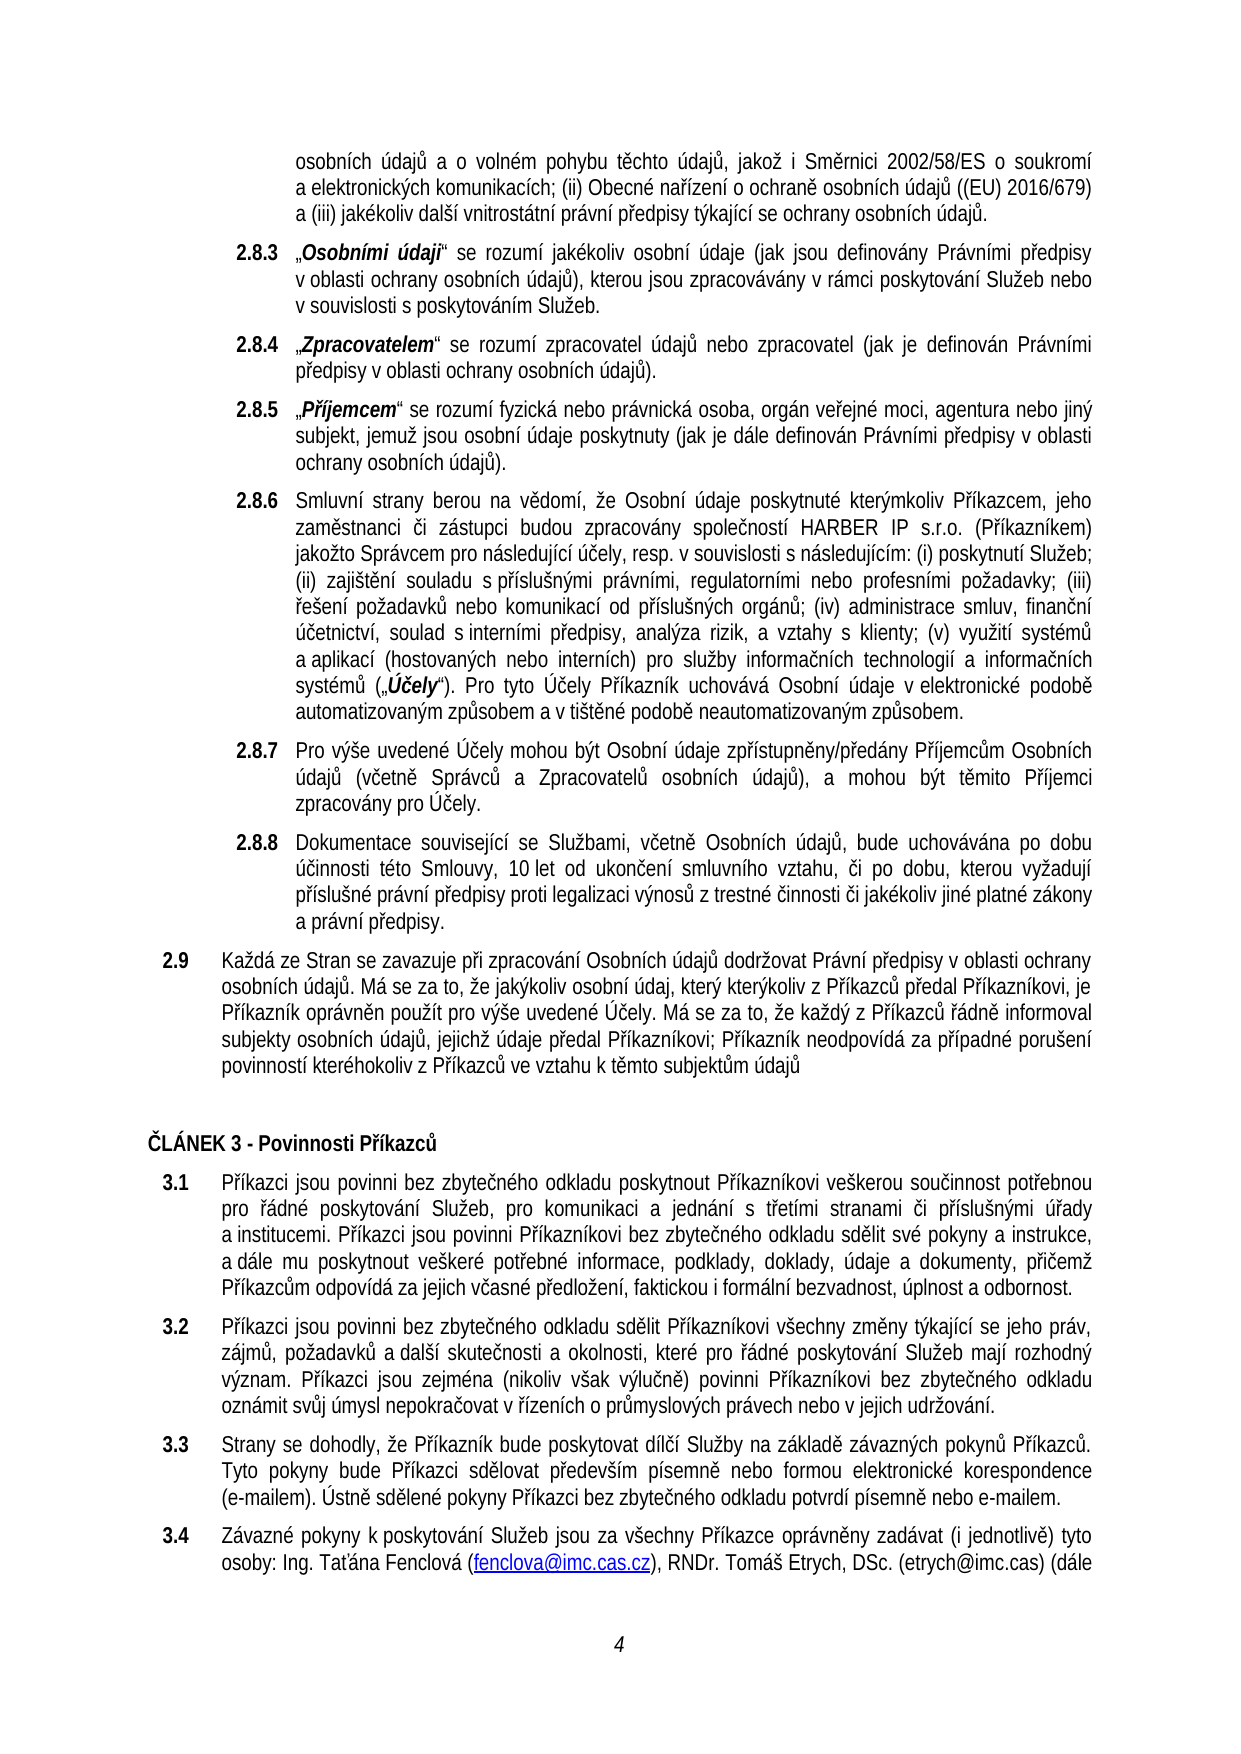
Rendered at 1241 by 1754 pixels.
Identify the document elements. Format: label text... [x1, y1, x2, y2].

list „Příjemcem“ se rozumí fyzická nebo právnická osoba, orgán veřejné moci, agentura nebo jiný subjekt, jemuž jsou osobní údaje poskytnuty (jak je dále definován Právními předpisy v oblasti ochrany osobních údajů). [236, 396, 1093, 475]
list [236, 148, 1093, 227]
list „Osobními údaji“ se rozumí jakékoliv osobní údaje (jak jsou definovány Právními předpisy v oblasti ochrany osobních údajů), kterou jsou zpracovávány v rámci poskytování Služeb nebo v souvislosti s poskytováním Služeb. [236, 239, 1093, 318]
list Příkazci jsou povinni bez zbytečného odkladu sdělit Příkazníkovi všechny změny týkající se jeho práv, zájmů, požadavků a další skutečnosti a okolnosti, které pro řádné poskytování Služeb mají rozhodný význam. Příkazci jsou zejména (nikoliv však výlučně) povinni Příkazníkovi bez zbytečného odkladu oznámit svůj úmysl nepokračovat v řízeních o průmyslových právech nebo v jejich udržování. [162, 1313, 1093, 1418]
text ČLÁNEK 3 - Povinnosti Příkazců [148, 1130, 1093, 1156]
list Pro výše uvedené Účely mohou být Osobní údaje zpřístupněny/předány Příjemcům Osobních údajů (včetně Správců a Zpracovatelů osobních údajů), a mohou být těmito Příjemci zpracovány pro Účely. [236, 737, 1093, 816]
list Každá ze Stran se zavazuje při zpracování Osobních údajů dodržovat Právní předpisy v oblasti ochrany osobních údajů. Má se za to, že jakýkoliv osobní údaj, který kterýkoliv z Příkazců předal Příkazníkovi, je Příkazník oprávněn použít pro výše uvedené Účely. Má se za to, že každý z Příkazců řádně informoval subjekty osobních údajů, jejichž údaje předal Příkazníkovi; Příkazník neodpovídá za případné porušení povinností kteréhokoliv z Příkazců ve vztahu k těmto subjektům údajů [162, 947, 1093, 1078]
list Strany se dohodly, že Příkazník bude poskytovat dílčí Služby na základě závazných pokynů Příkazců. Tyto pokyny bude Příkazci sdělovat především písemně nebo formou elektronické korespondence (e-mailem). Ústně sdělené pokyny Příkazci bez zbytečného odkladu potvrdí písemně nebo e-mailem. [162, 1431, 1093, 1510]
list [162, 1522, 1093, 1575]
list „Zpracovatelem“ se rozumí zpracovatel údajů nebo zpracovatel (jak je definován Právními předpisy v oblasti ochrany osobních údajů). [236, 331, 1093, 383]
list Příkazci jsou povinni bez zbytečného odkladu poskytnout Příkazníkovi veškerou součinnost potřebnou pro řádné poskytování Služeb, pro komunikaci a jednání s třetími stranami či příslušnými úřady a institucemi. Příkazci jsou povinni Příkazníkovi bez zbytečného odkladu sdělit své pokyny a instrukce, a dále mu poskytnout veškeré potřebné informace, podklady, doklady, údaje a dokumenty, přičemž Příkazcům odpovídá za jejich včasné předložení, faktickou i formální bezvadnost, úplnost a odbornost. [162, 1169, 1093, 1300]
list Smluvní strany berou na vědomí, že Osobní údaje poskytnuté kterýmkoliv Příkazcem, jeho zaměstnanci či zástupci budou zpracovány společností HARBER IP s.r.o. (Příkazníkem) jakožto Správcem pro následující účely, resp. v souvislosti s následujícím: (i) poskytnutí Služeb; (ii) zajištění souladu s příslušnými právními, regulatorními nebo profesními požadavky; (iii) řešení požadavků nebo komunikací od příslušných orgánů; (iv) administrace smluv, finanční účetnictví, soulad s interními předpisy, analýza rizik, a vztahy s klienty; (v) využití systémů a aplikací (hostovaných nebo interních) pro služby informačních technologií a informačních systémů („Účely“). Pro tyto Účely Příkazník uchovává Osobní údaje v elektronické podobě automatizovaným způsobem a v tištěné podobě neautomatizovaným způsobem. [236, 487, 1093, 725]
list Dokumentace související se Službami, včetně Osobních údajů, bude uchovávána po dobu účinnosti této Smlouvy, 10 let od ukončení smluvního vztahu, či po dobu, kterou vyžadují příslušné právní předpisy proti legalizaci výnosů z trestné činnosti či jakékoliv jiné platné zákony a právní předpisy. [236, 829, 1093, 934]
